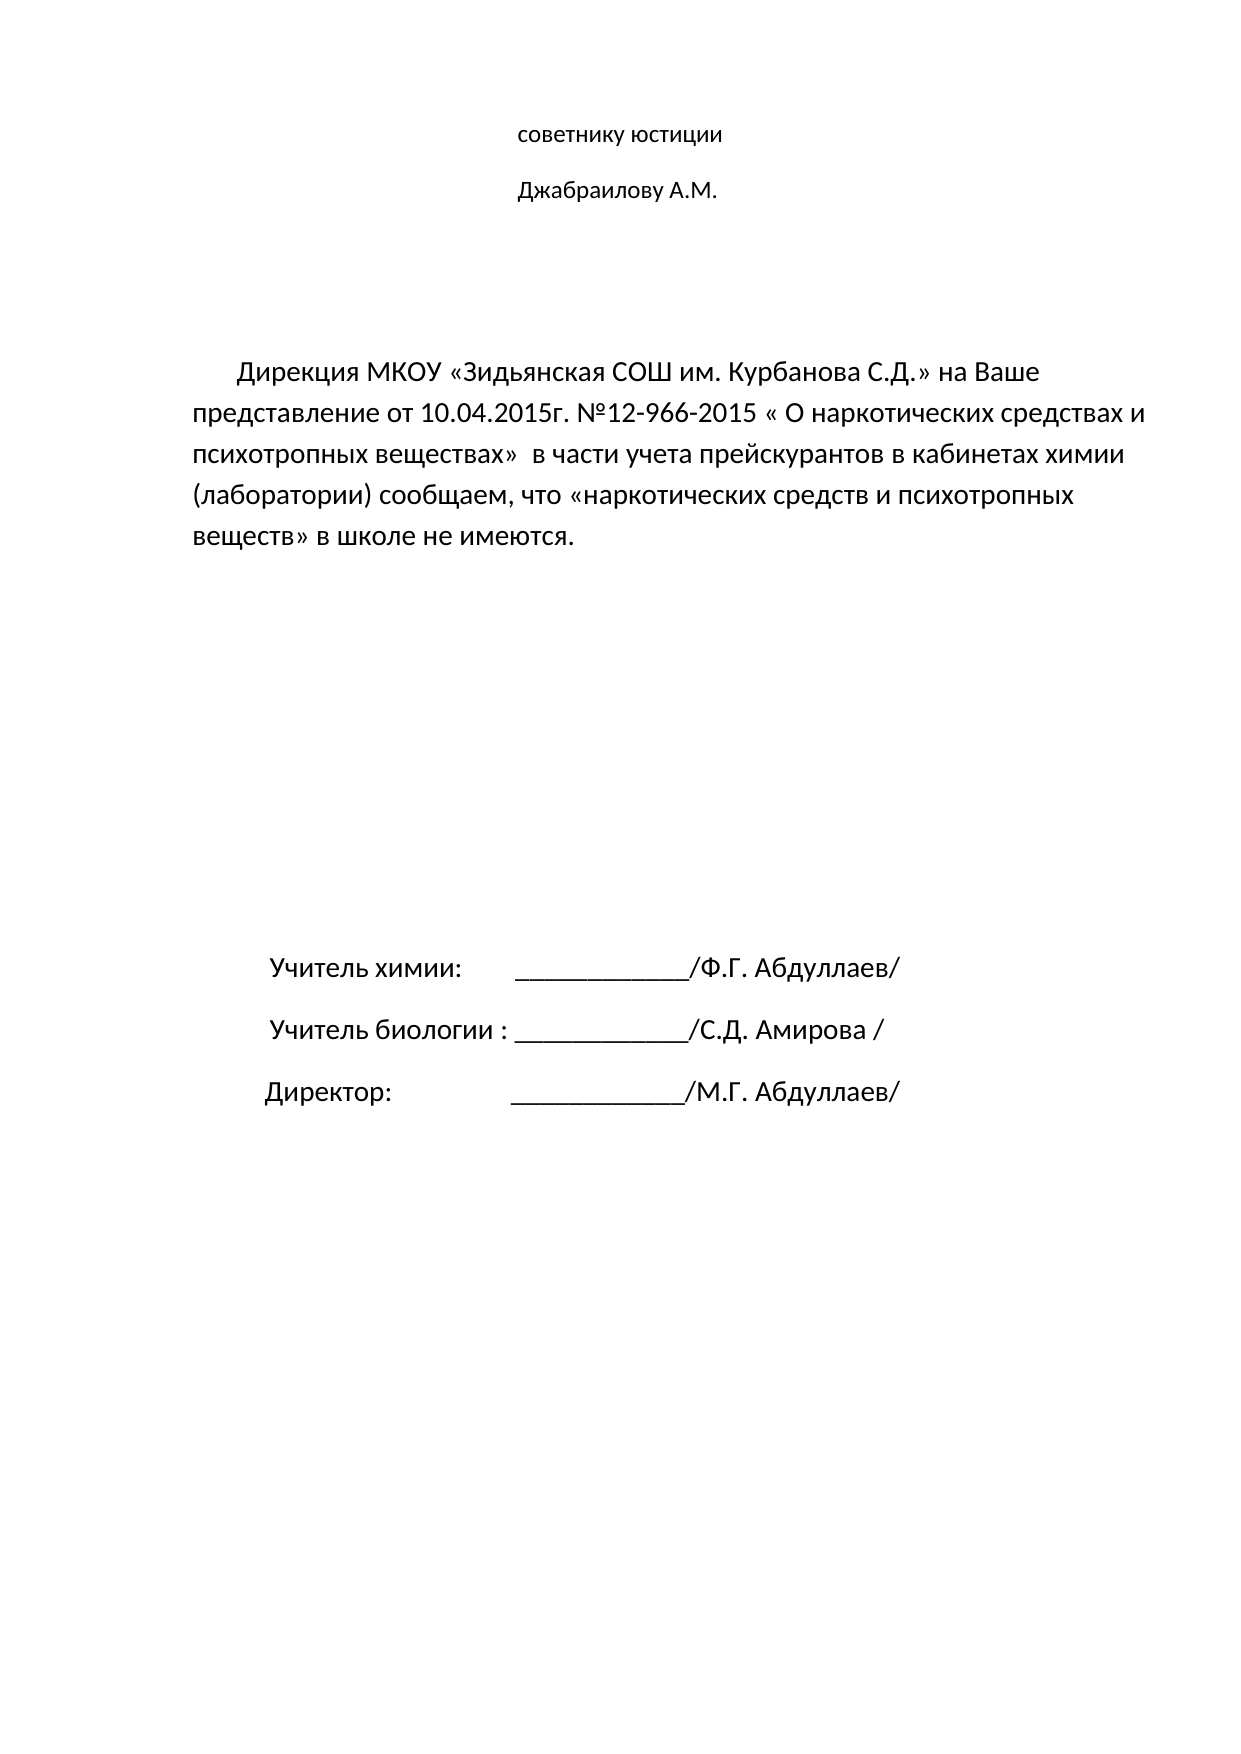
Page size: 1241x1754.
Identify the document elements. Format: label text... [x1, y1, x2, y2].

text советнику юстиции [133, 118, 1152, 149]
text Дирекция МКОУ «Зидьянская СОШ им. Курбанова С.Д.» на Ваше представление от 10.04.2015г. №12-966-2015 « О наркотических средствах и психотропных веществах» в части учета прейскурантов в кабинетах химии (лаборатории) сообщаем, что «наркотических средств и психотропных веществ» в школе не имеются. [192, 353, 1152, 553]
text Директор: ____________/М.Г. Абдуллаев/ [133, 1073, 1152, 1109]
text Учитель биологии : ____________/С.Д. Амирова / [192, 1011, 1152, 1047]
text Учитель химии: ____________/Ф.Г. Абдуллаев/ [192, 949, 1152, 985]
text Джабраилову А.М. [133, 174, 1152, 204]
